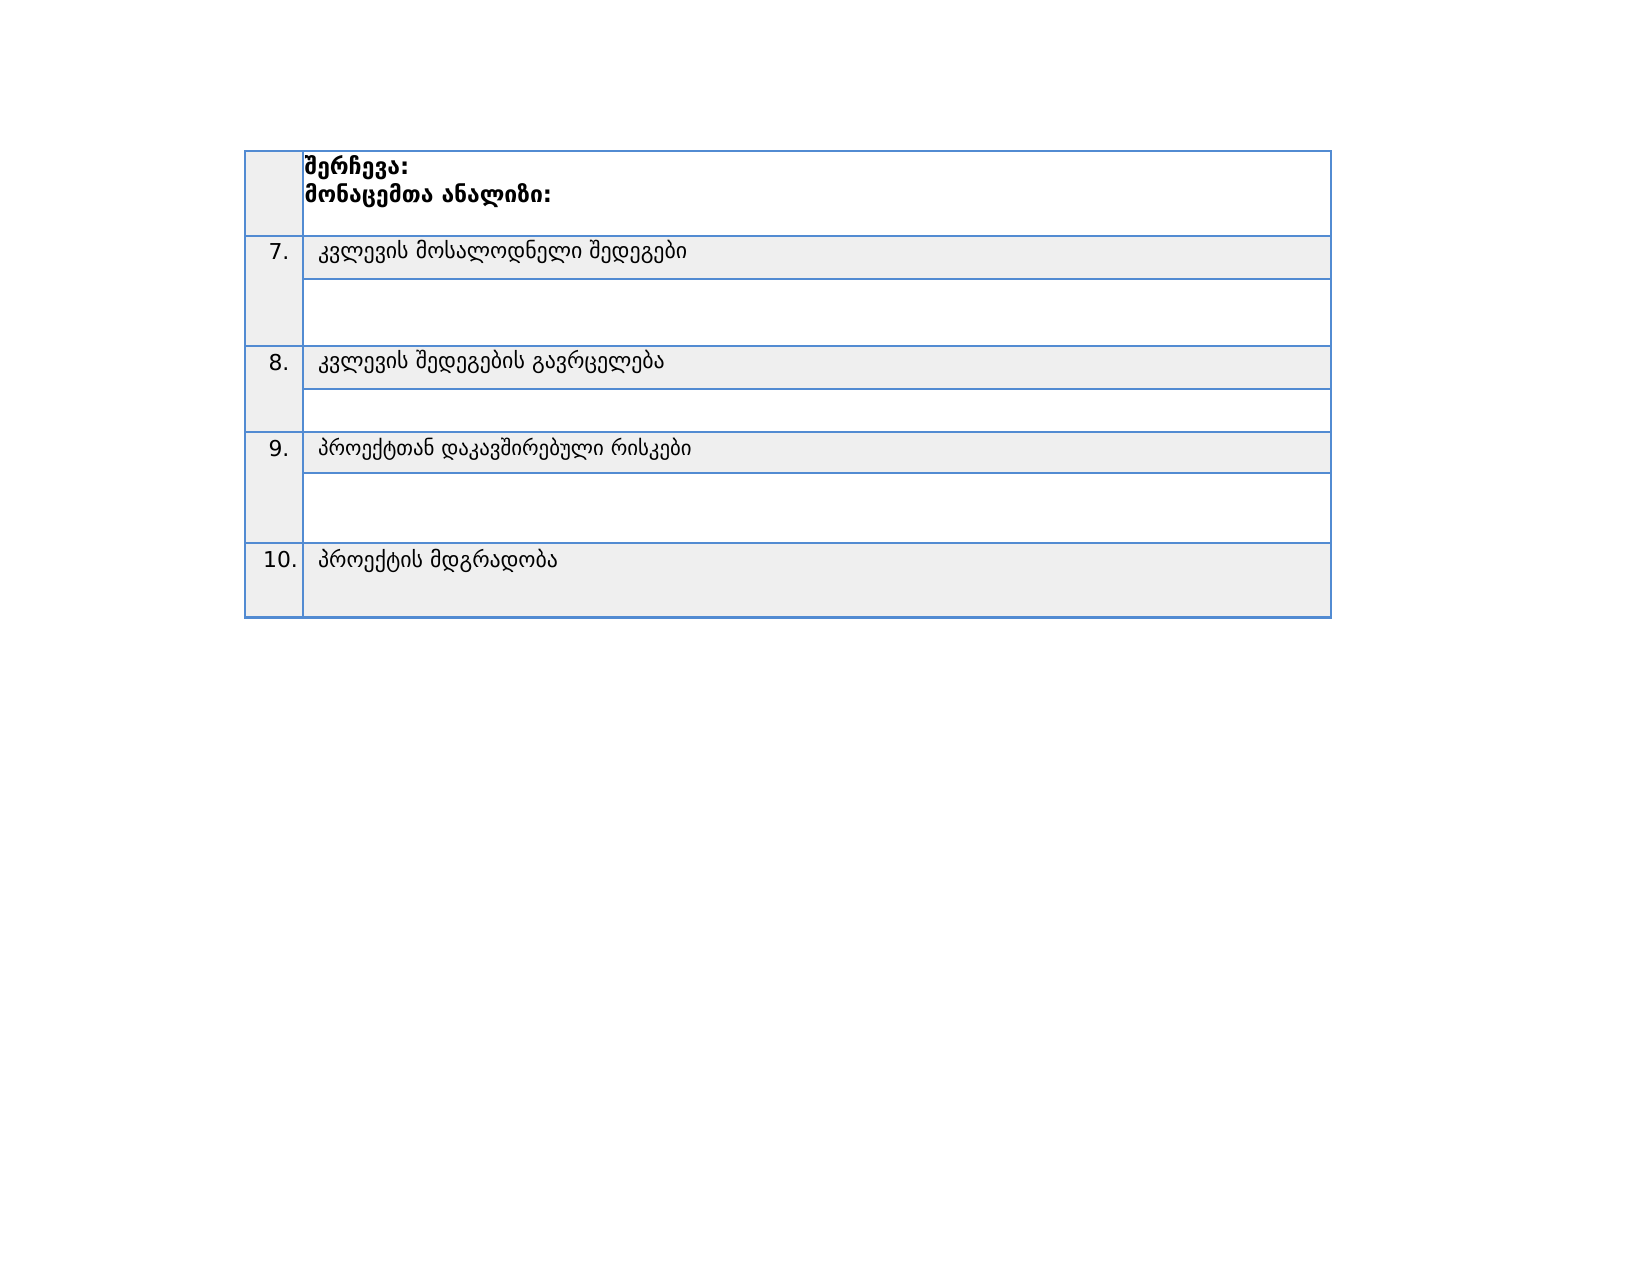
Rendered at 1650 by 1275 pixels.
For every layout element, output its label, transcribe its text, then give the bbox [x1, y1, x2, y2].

table_cell [304, 280, 1330, 345]
table_cell 8. [246, 347, 302, 431]
table_cell [304, 390, 1330, 431]
table_cell [304, 474, 1330, 542]
table_cell 9. [246, 433, 302, 542]
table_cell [304, 152, 1330, 235]
table_cell 7. [246, 237, 302, 345]
table_cell კვლევის მოსალოდნელი შედეგები [304, 237, 1330, 278]
table_cell პროექტთან დაკავშირებული რისკები [304, 433, 1330, 472]
table_cell 10. [246, 544, 302, 616]
table_cell პროექტის მდგრადობა [304, 544, 1330, 616]
table_cell კვლევის შედეგების გავრცელება [304, 347, 1330, 388]
